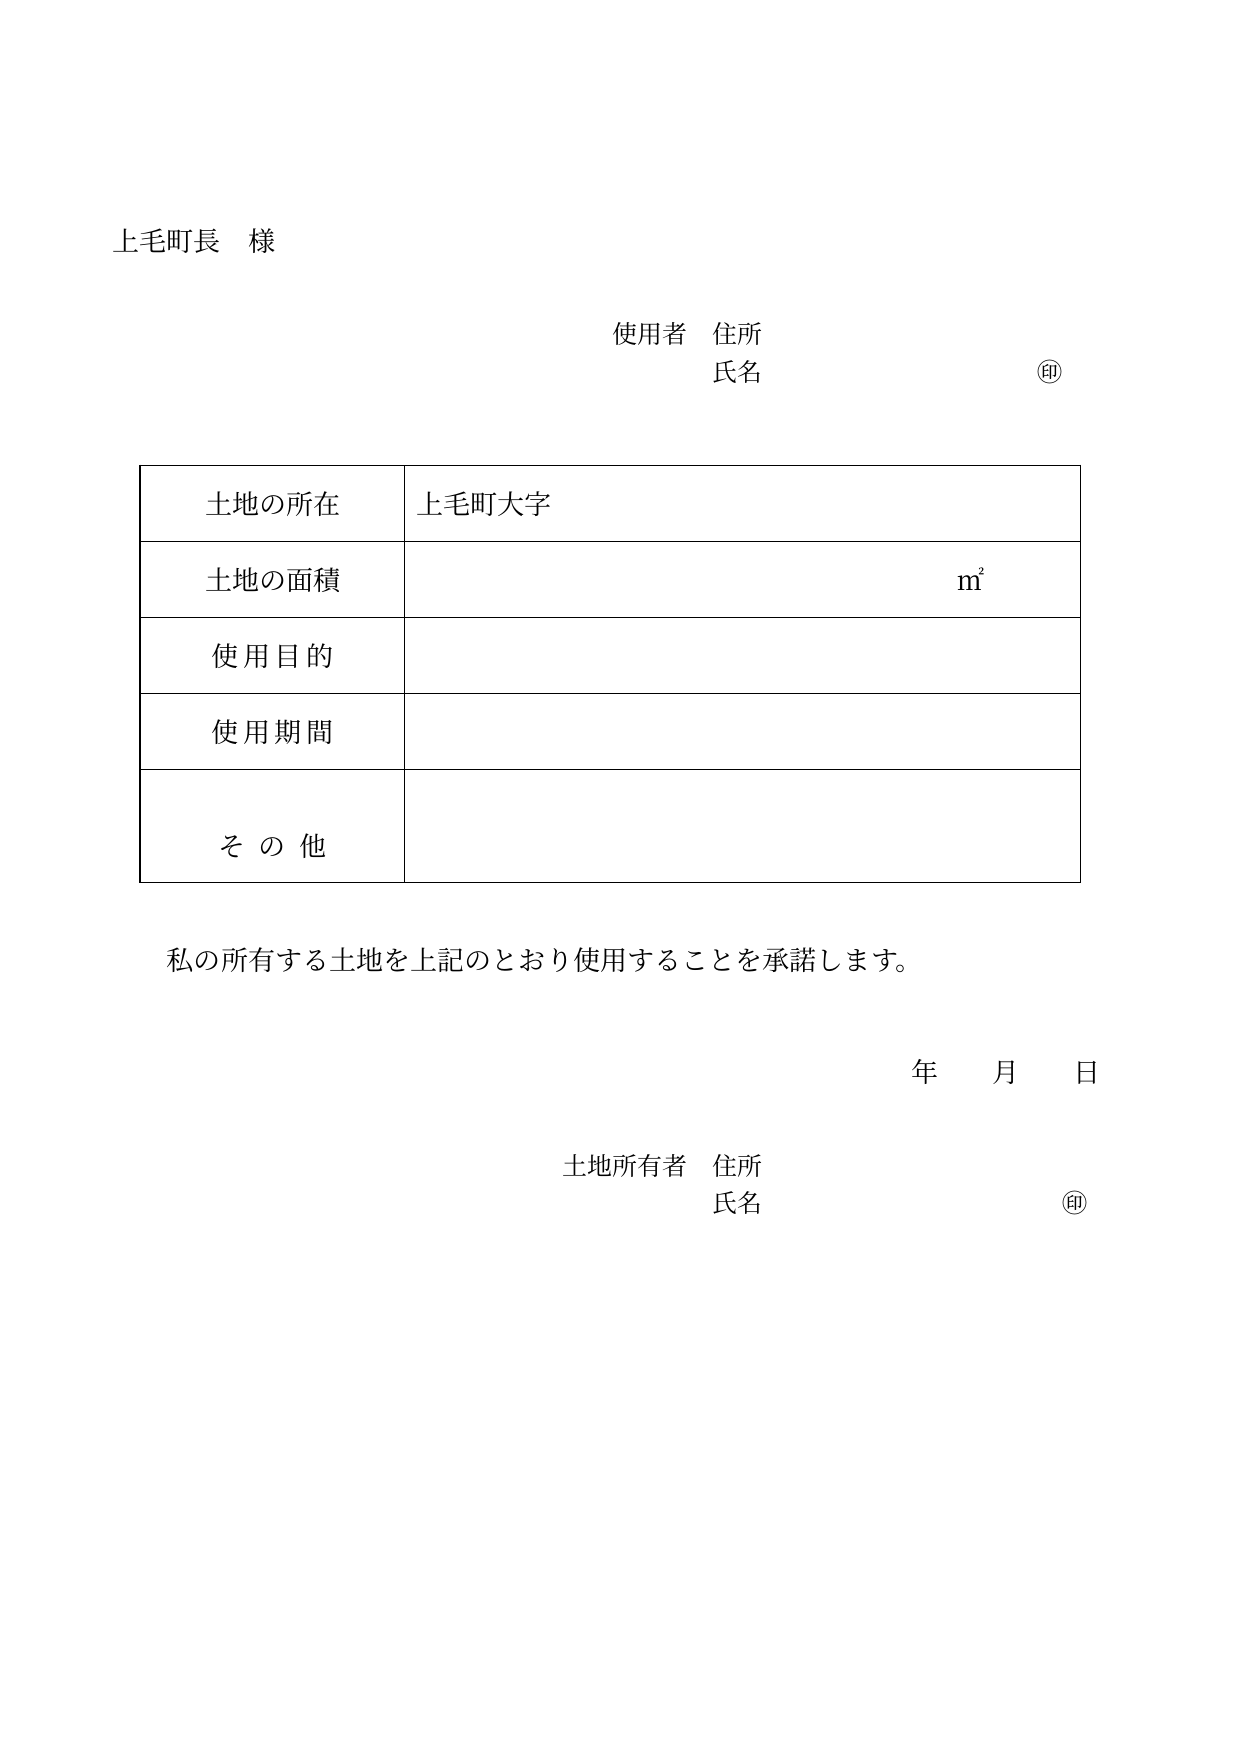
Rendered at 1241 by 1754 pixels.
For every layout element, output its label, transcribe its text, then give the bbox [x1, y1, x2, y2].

text 氏名 ㊞ [112, 1183, 1128, 1221]
table_cell ㎡ [405, 542, 1080, 617]
text 年 月 日 [112, 1033, 1101, 1108]
text 上毛町長 様 [112, 202, 1047, 277]
table_cell 使用目的 [141, 618, 404, 693]
table_cell 土地の面積 [141, 542, 404, 617]
text 土地所有者 住所 [112, 1146, 1028, 1183]
text 使用者 住所 [112, 314, 1028, 352]
table_cell [405, 694, 1080, 769]
table_cell [405, 618, 1080, 693]
text 私の所有する土地を上記のとおり使用することを承諾します。 [112, 921, 1128, 996]
table_cell [405, 770, 1080, 882]
table_cell 使用期間 [141, 694, 404, 769]
table_header 土地の所在 [141, 466, 404, 541]
text 氏名 ㊞ [112, 352, 1128, 389]
table_cell その他 [141, 770, 404, 882]
table_header 上毛町大字 [405, 466, 1080, 541]
